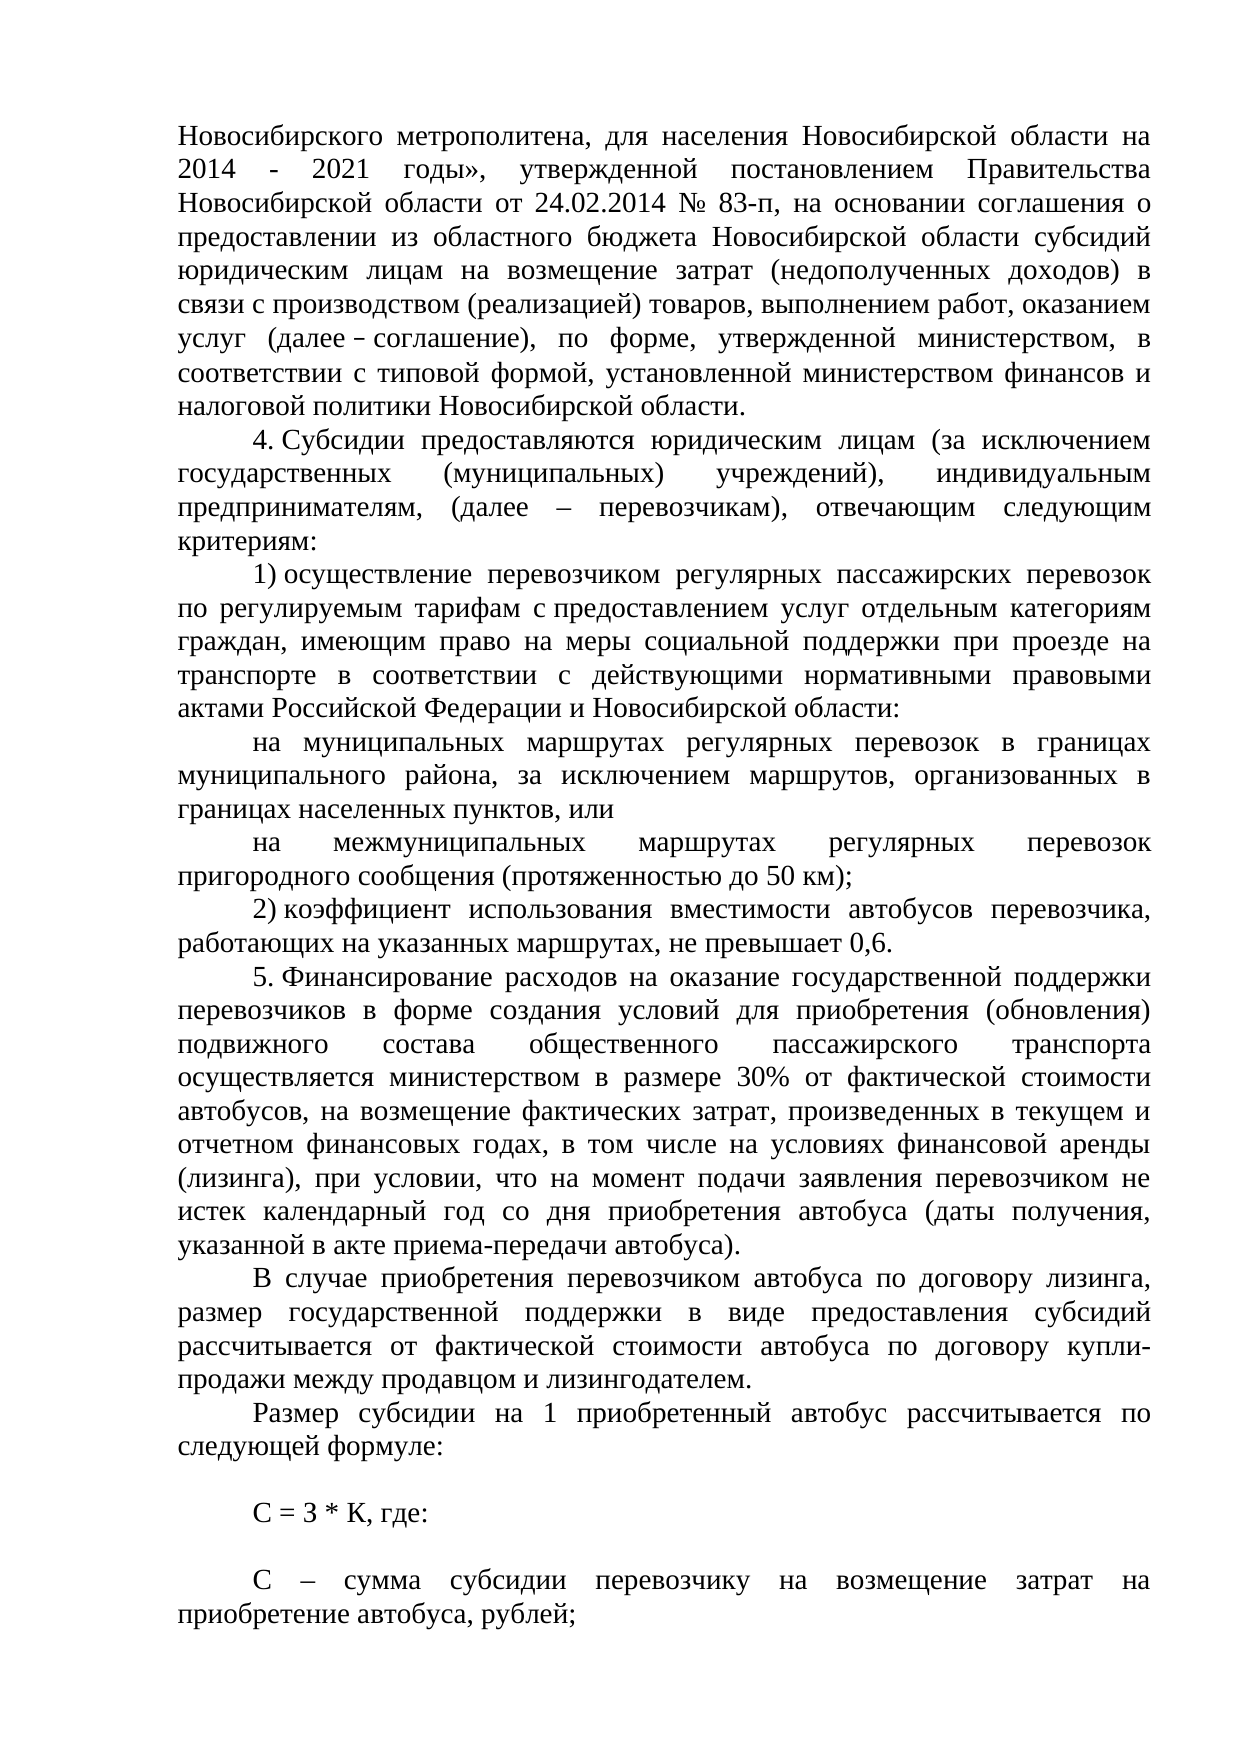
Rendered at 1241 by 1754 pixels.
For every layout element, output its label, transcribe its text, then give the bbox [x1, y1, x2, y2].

text Размер субсидии на 1 приобретенный автобус рассчитывается по следующей формуле: [177, 1395, 1152, 1462]
text В случае приобретения перевозчиком автобуса по договору лизинга, размер государственной поддержки в виде предоставления субсидий рассчитывается от фактической стоимости автобуса по договору купли-продажи между продавцом и лизингодателем. [177, 1261, 1152, 1395]
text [177, 118, 1152, 422]
text на муниципальных маршрутах регулярных перевозок в границах муниципального района, за исключением маршрутов, организованных в границах населенных пунктов, или [177, 724, 1152, 824]
text 2) коэффициент использования вместимости автобусов перевозчика, работающих на указанных маршрутах, не превышает 0,6. [177, 892, 1152, 959]
text 1) осуществление перевозчиком регулярных пассажирских перевозок по регулируемым тарифам с предоставлением услуг отдельным категориям граждан, имеющим право на меры социальной поддержки при проезде на транспорте в соответствии с действующими нормативными правовыми актами Российской Федерации и Новосибирской области: [177, 556, 1152, 724]
text 5. Финансирование расходов на оказание государственной поддержки перевозчиков в форме создания условий для приобретения (обновления) подвижного состава общественного пассажирского транспорта осуществляется министерством в размере 30% от фактической стоимости автобусов, на возмещение фактических затрат, произведенных в текущем и отчетном финансовых годах, в том числе на условиях финансовой аренды (лизинга), при условии, что на момент подачи заявления перевозчиком не истек календарный год со дня приобретения автобуса (даты получения, указанной в акте приема-передачи автобуса). [177, 959, 1152, 1261]
text С = З * К, где: [177, 1495, 1152, 1529]
text 4. Субсидии предоставляются юридическим лицам (за исключением государственных (муниципальных) учреждений), индивидуальным предпринимателям, (далее – перевозчикам), отвечающим следующим критериям: [177, 422, 1152, 556]
text С – сумма субсидии перевозчику на возмещение затрат на приобретение автобуса, рублей; [177, 1562, 1152, 1629]
text на межмуниципальных маршрутах регулярных перевозок пригородного сообщения (протяженностью до 50 км); [177, 824, 1152, 892]
